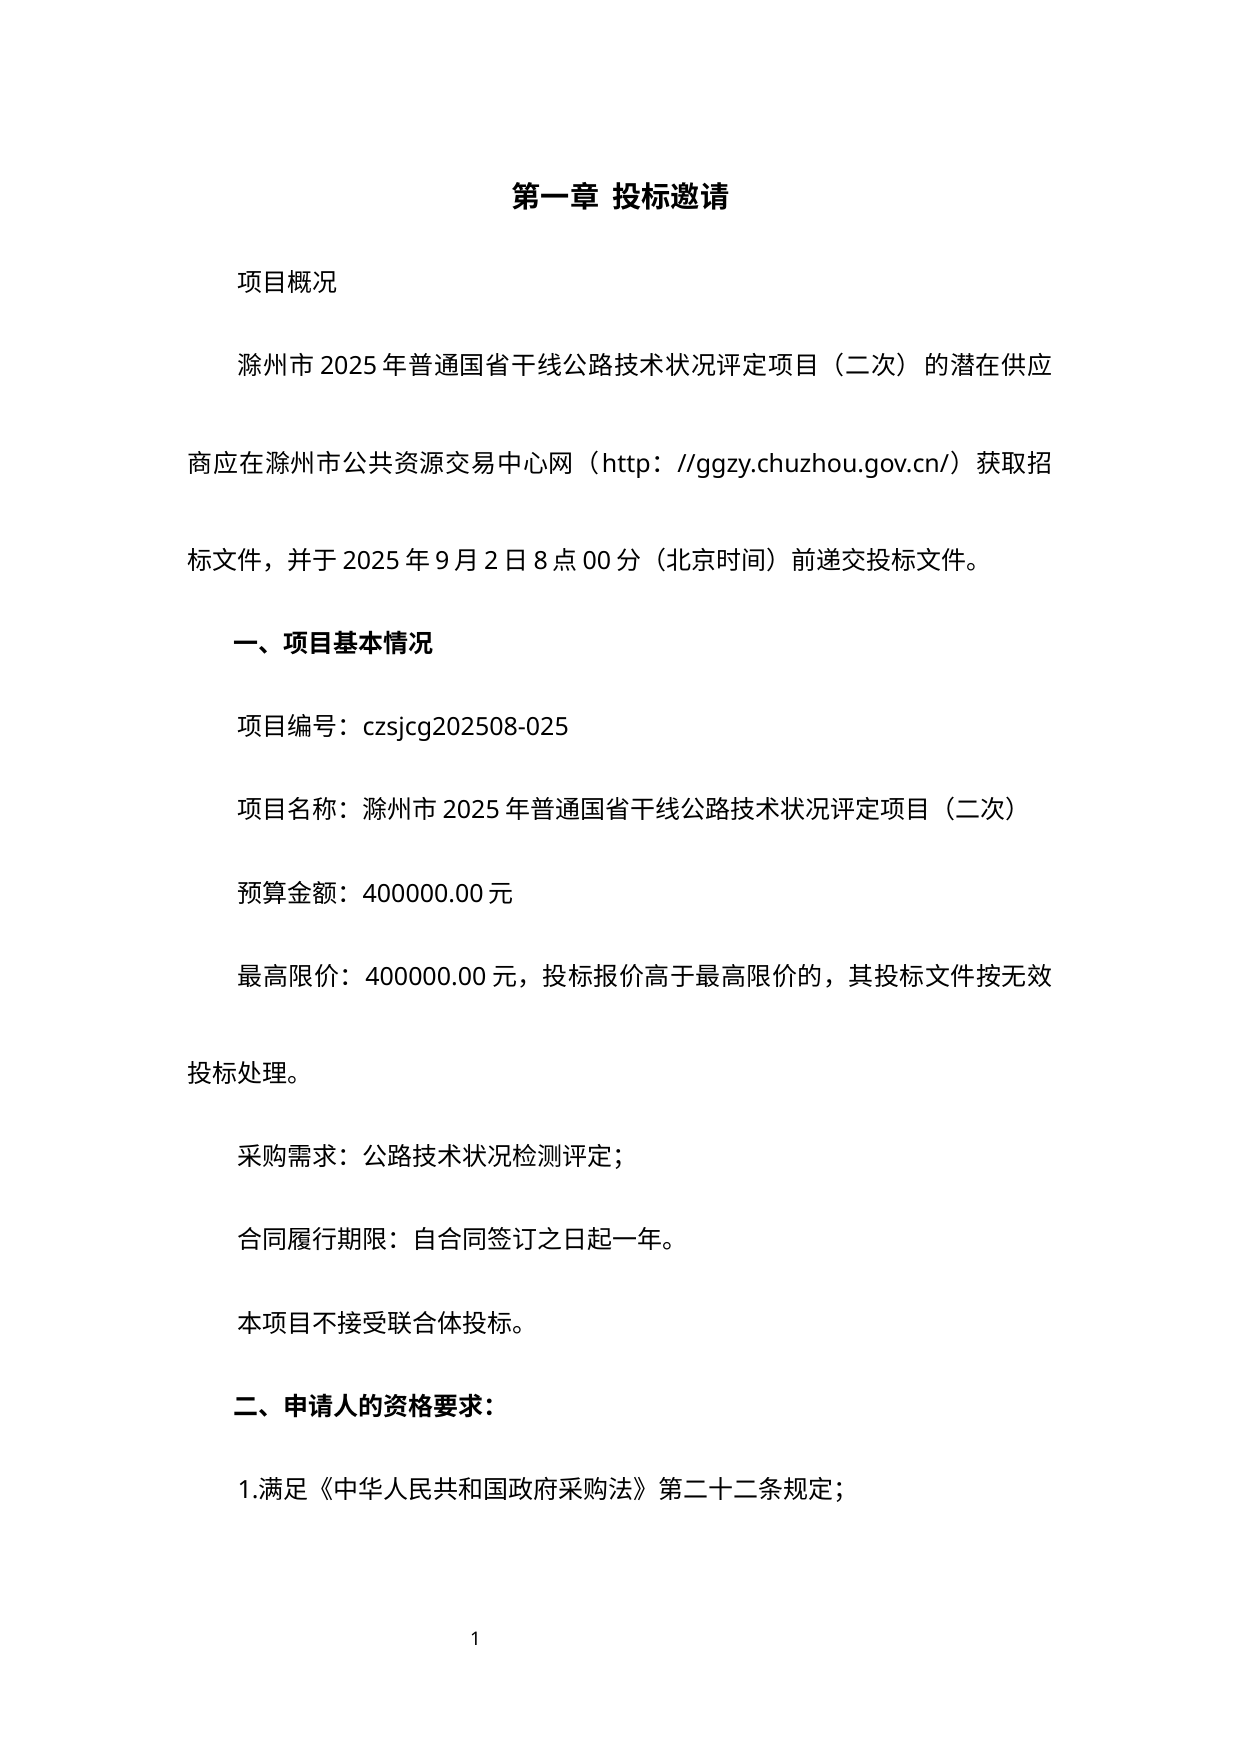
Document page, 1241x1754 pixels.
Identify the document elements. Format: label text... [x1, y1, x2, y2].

text 项目名称：滁州市2025年普通国省干线公路技术状况评定项目（二次） [187, 776, 1053, 841]
list 采购需求：公路技术状况检测评定； [187, 1122, 1053, 1187]
text 最高限价：400000.00元，投标报价高于最高限价的，其投标文件按无效投标处理。 [187, 942, 1053, 1104]
text 项目概况 [187, 248, 1053, 313]
text 滁州市2025年普通国省干线公路技术状况评定项目（二次）的潜在供应商应在滁州市公共资源交易中心网（http：//ggzy.chuzhou.gov.cn/）获取招标文件，并于2025年9月2日8点00分（北京时间）前递交投标文件。 [187, 331, 1053, 591]
text 本项目不接受联合体投标。 [187, 1289, 1053, 1354]
text 二、申请人的资格要求： [187, 1372, 1053, 1437]
text 预算金额：400000.00元 [187, 859, 1053, 924]
text 1.满足《中华人民共和国政府采购法》第二十二条规定； [187, 1455, 1053, 1520]
text 合同履行期限：自合同签订之日起一年。 [187, 1206, 1053, 1271]
text 项目编号：czsjcg202508-025 [187, 692, 1053, 757]
subtitle 第一章 投标邀请 [187, 162, 1053, 227]
text 一、项目基本情况 [187, 609, 1053, 674]
